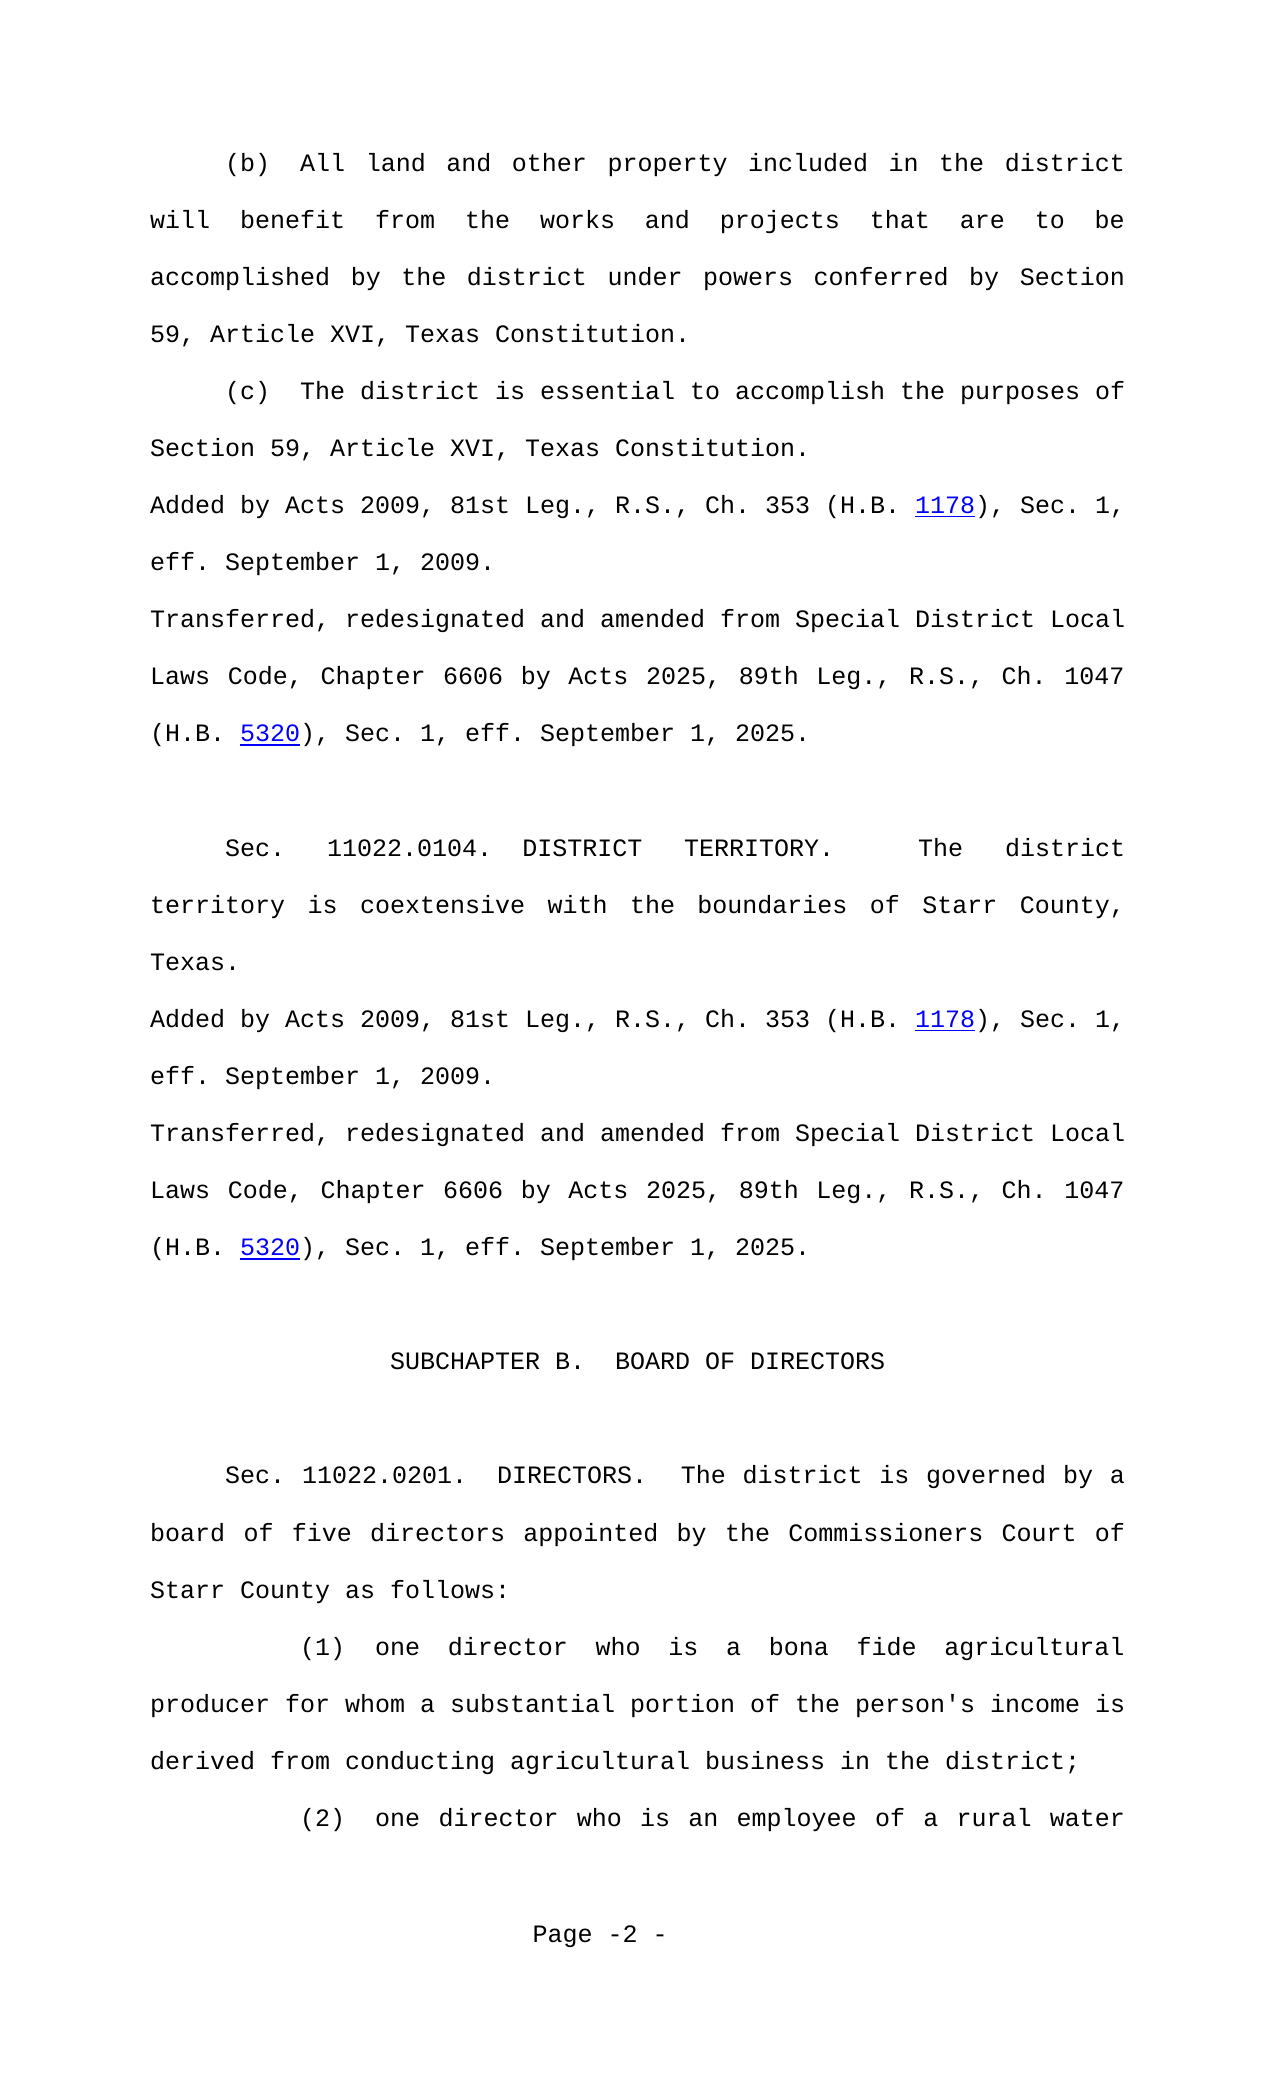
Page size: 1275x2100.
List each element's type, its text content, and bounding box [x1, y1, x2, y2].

text Sec. 11022.0201. DIRECTORS. The district is governed by a board of five directors appointed by the Commissioners Court of Starr County as follows: [150, 1463, 1125, 1606]
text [150, 1805, 1125, 1834]
text (b) All land and other property included in the district will benefit from the works and projects that are to be accomplished by the district under powers conferred by Section 59, Article XVI, Texas Constitution. [150, 150, 1125, 350]
text Added by Acts 2009, 81st Leg., R.S., Ch. 353 (H.B. 1178), Sec. 1, eff. September 1, 2009. [150, 492, 1125, 578]
text (c) The district is essential to accomplish the purposes of Section 59, Article XVI, Texas Constitution. [150, 378, 1125, 464]
text Sec. 11022.0104. DISTRICT TERRITORY. The district territory is coextensive with the boundaries of Starr County, Texas. [150, 835, 1125, 978]
text SUBCHAPTER B. BOARD OF DIRECTORS [150, 1349, 1125, 1377]
text (1) one director who is a bona fide agricultural producer for whom a substantial portion of the person's income is derived from conducting agricultural business in the district; [150, 1634, 1125, 1777]
text Added by Acts 2009, 81st Leg., R.S., Ch. 353 (H.B. 1178), Sec. 1, eff. September 1, 2009. [150, 1006, 1125, 1092]
